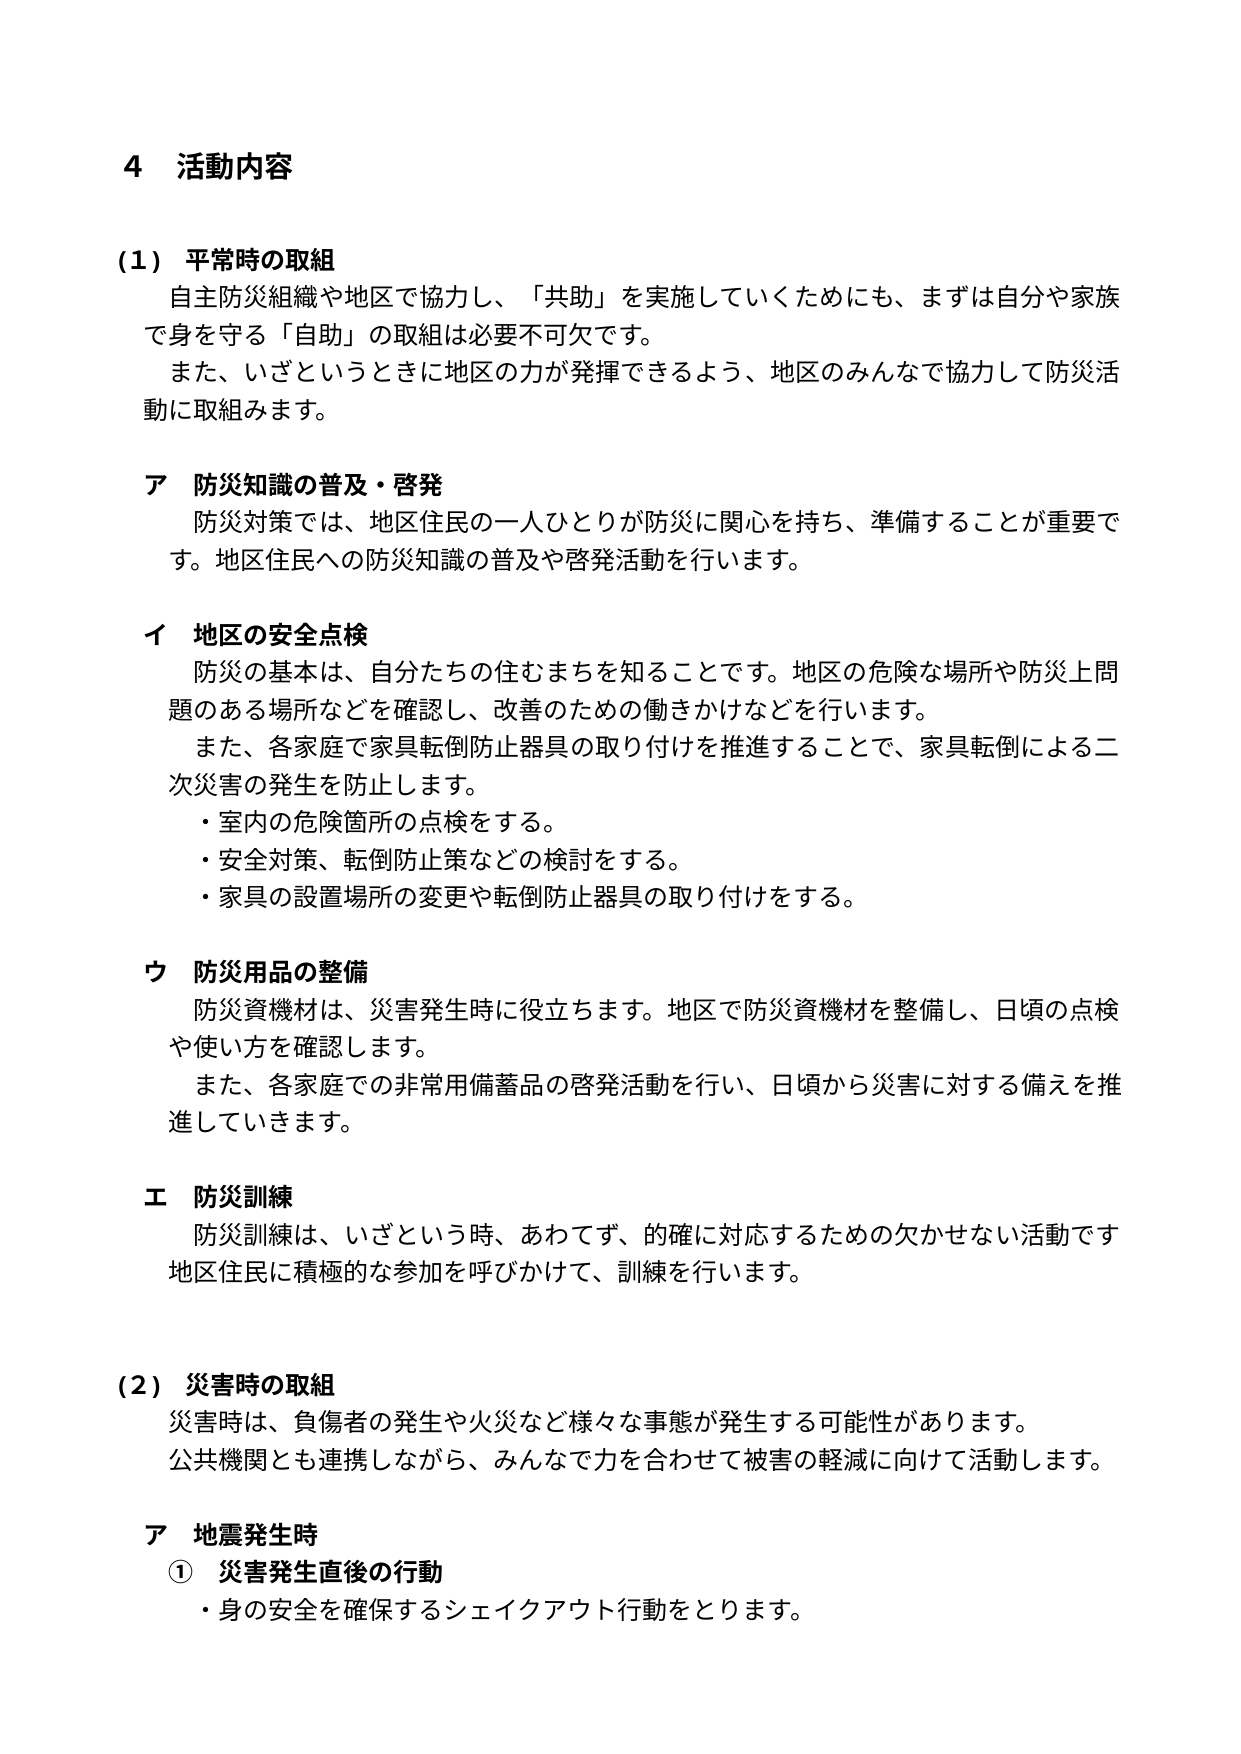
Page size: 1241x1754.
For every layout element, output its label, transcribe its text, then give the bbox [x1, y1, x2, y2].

text ア 防災知識の普及・啓発 [118, 464, 1122, 502]
text ・家具の設置場所の変更や転倒防止器具の取り付けをする。 [118, 877, 1122, 914]
text イ 地区の安全点検 [118, 614, 1122, 652]
text 公共機関とも連携しながら、みんなで力を合わせて被害の軽減に向けて活動します。 [118, 1439, 1122, 1477]
text ・安全対策、転倒防止策などの検討をする。 [118, 839, 1122, 877]
text ４ 活動内容 [118, 127, 1122, 202]
text (２) 災害時の取組 [118, 1364, 1122, 1402]
text ・身の安全を確保するシェイクアウト行動をとります。 [118, 1589, 1122, 1627]
text 災害時は、負傷者の発生や火災など様々な事態が発生する可能性があります。 [118, 1402, 1122, 1439]
text ア 地震発生時 [118, 1514, 1122, 1552]
text また、いざというときに地区の力が発揮できるよう、地区のみんなで協力して防災活動に取組みます。 [118, 352, 1122, 427]
text ウ 防災用品の整備 [118, 952, 1122, 989]
text エ 防災訓練 [118, 1177, 1122, 1214]
text (１) 平常時の取組 [118, 239, 1122, 277]
text また、各家庭で家具転倒防止器具の取り付けを推進することで、家具転倒による二次災害の発生を防止します。 [118, 727, 1122, 802]
text 防災資機材は、災害発生時に役立ちます。地区で防災資機材を整備し、日頃の点検や使い方を確認します。 [118, 989, 1122, 1064]
text 自主防災組織や地区で協力し、「共助」を実施していくためにも、まずは自分や家族で身を守る「自助」の取組は必要不可欠です。 [118, 277, 1122, 352]
text ① 災害発生直後の行動 [118, 1552, 1122, 1589]
text 防災対策では、地区住民の一人ひとりが防災に関心を持ち、準備することが重要です。地区住民への防災知識の普及や啓発活動を行います。 [118, 502, 1122, 577]
text ・室内の危険箇所の点検をする。 [118, 802, 1122, 839]
text 防災訓練は、いざという時、あわてず、的確に対応するための欠かせない活動です。地区住民に積極的な参加を呼びかけて、訓練を行います。 [118, 1214, 1122, 1289]
text また、各家庭での非常用備蓄品の啓発活動を行い、日頃から災害に対する備えを推進していきます。 [118, 1064, 1122, 1139]
text 防災の基本は、自分たちの住むまちを知ることです。地区の危険な場所や防災上問題のある場所などを確認し、改善のための働きかけなどを行います。 [118, 652, 1122, 727]
